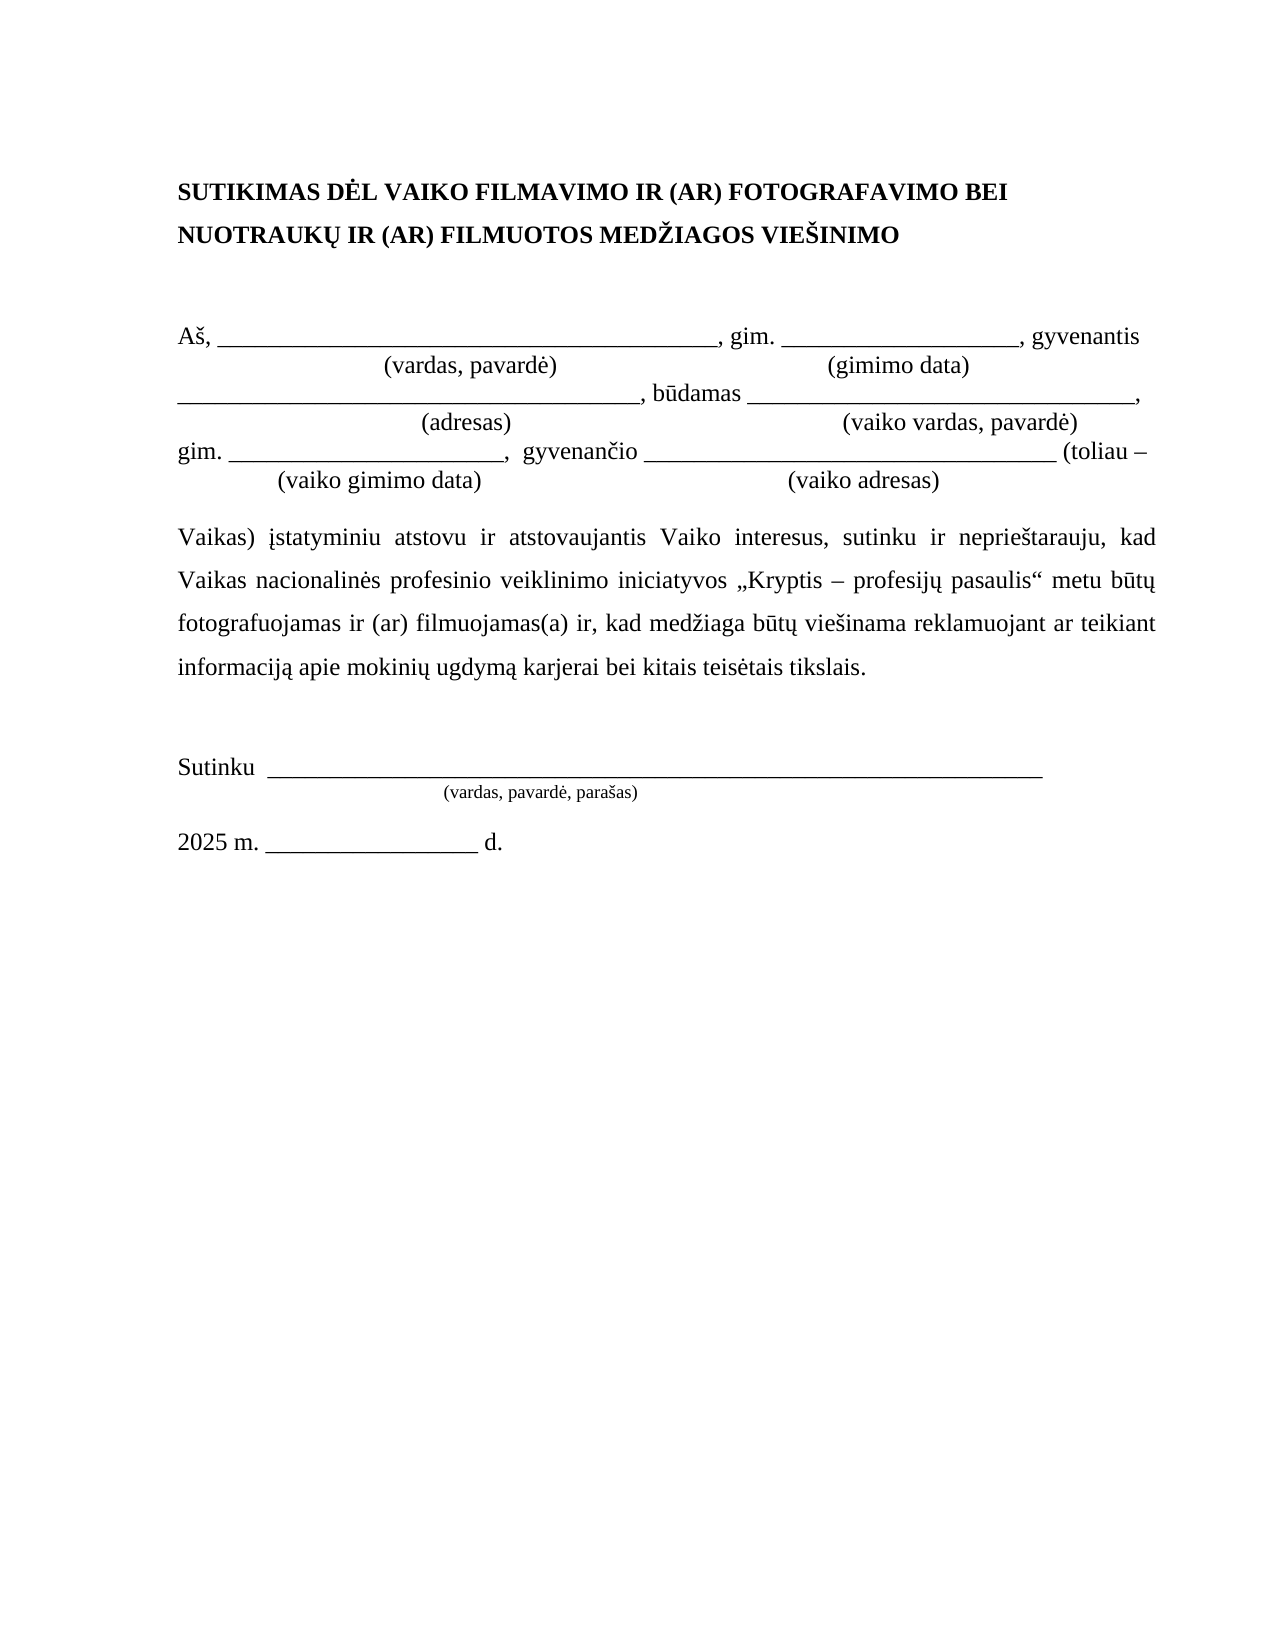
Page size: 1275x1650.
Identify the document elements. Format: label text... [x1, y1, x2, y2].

text (vardas, pavardė, parašas) [307, 781, 1157, 802]
text SUTIKIMAS DĖL VAIKO FILMAVIMO IR (AR) FOTOGRAFAVIMO BEI NUOTRAUKŲ IR (AR) FILMUOTOS MEDŽIAGOS VIEŠINIMO [177, 177, 1157, 249]
text (adresas) (vaiko vardas, pavardė) [177, 407, 1157, 436]
text (vaiko gimimo data) (vaiko adresas) [177, 465, 1157, 493]
text (vardas, pavardė) (gimimo data) [177, 350, 1157, 378]
text Vaikas) įstatyminiu atstovu ir atstovaujantis Vaiko interesus, sutinku ir neprieštarauju, kad Vaikas nacionalinės profesinio veiklinimo iniciatyvos „Kryptis – profesijų pasaulis“ metu būtų fotografuojamas ir (ar) filmuojamas(a) ir, kad medžiaga būtų viešinama reklamuojant ar teikiant informaciją apie mokinių ugdymą karjerai bei kitais teisėtais tikslais. [177, 522, 1157, 680]
text Aš, ________________________________________, gim. ___________________, gyvenantis [177, 321, 1157, 350]
text Sutinku ______________________________________________________________ [177, 752, 1157, 781]
text 2025 m. _________________ d. [177, 827, 1216, 855]
text _____________________________________, būdamas _______________________________, [177, 378, 1157, 407]
text gim. ______________________, gyvenančio _________________________________ (toliau – [177, 436, 1157, 465]
